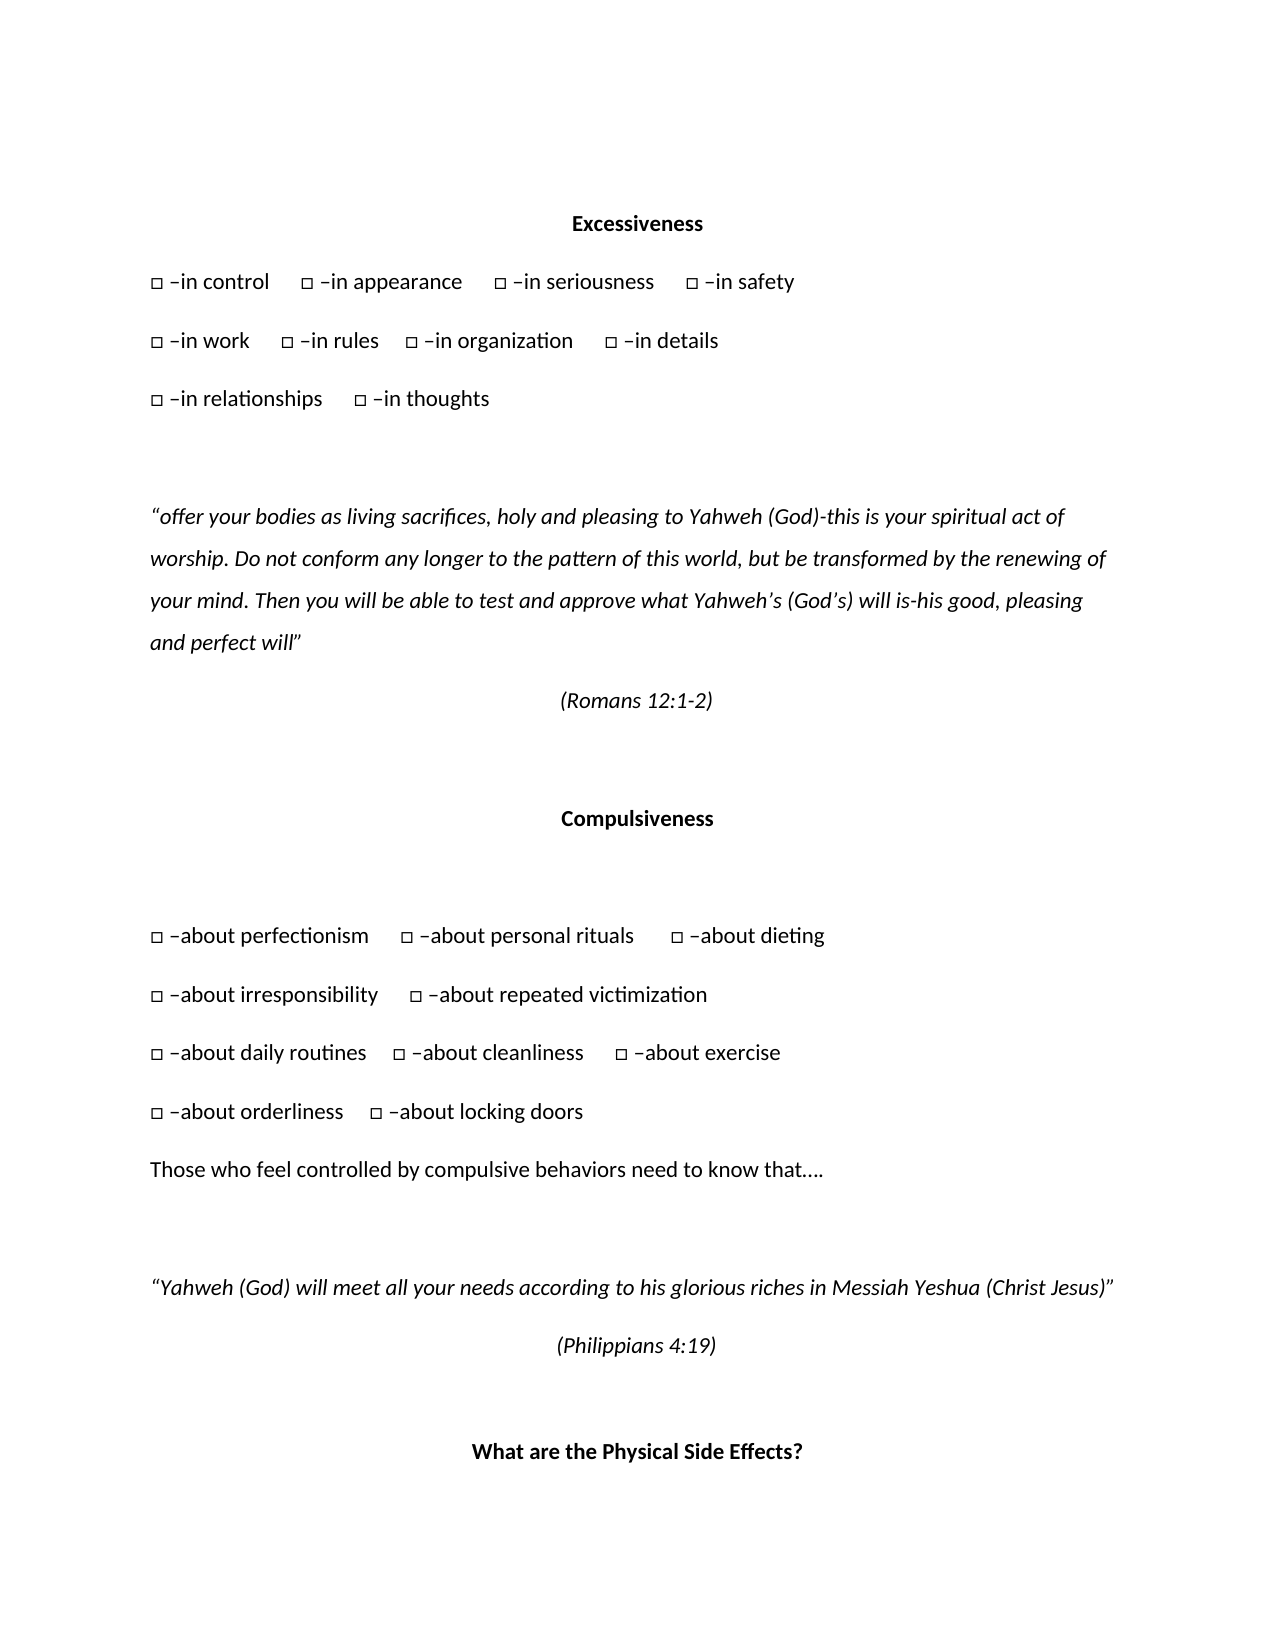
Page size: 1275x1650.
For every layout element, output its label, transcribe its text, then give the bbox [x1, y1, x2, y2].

text □ –in control □ –in appearance □ –in seriousness □ –in safety [150, 267, 1125, 295]
text “offer your bodies as living sacrifices, holy and pleasing to Yahweh (God)-this is your spiritual act of worship. Do not conform any longer to the pattern of this world, but be transformed by the renewing of your mind. Then you will be able to test and approve what Yahweh’s (God’s) will is-his good, pleasing and perfect will” [150, 502, 1125, 656]
text (Philippians 4:19) [150, 1332, 1125, 1359]
text □ –in relationships □ –in thoughts [150, 384, 1125, 413]
text (Romans 12:1-2) [150, 686, 1125, 714]
text Those who feel controlled by compulsive behaviors need to know that…. [150, 1156, 1125, 1184]
text □ –about perfectionism □ –about personal rituals □ –about dieting [150, 921, 1125, 949]
text □ –about irresponsibility □ –about repeated victimization [150, 980, 1125, 1008]
text □ –in work □ –in rules □ –in organization □ –in details [150, 326, 1125, 354]
text What are the Physical Side Effects? [150, 1437, 1125, 1465]
text Compulsiveness [150, 804, 1125, 832]
text □ –about orderliness □ –about locking doors [150, 1097, 1125, 1125]
text “Yahweh (God) will meet all your needs according to his glorious riches in Messiah Yeshua (Christ Jesus)” [150, 1273, 1125, 1301]
text □ –about daily routines □ –about cleanliness □ –about exercise [150, 1038, 1125, 1066]
text Excessiveness [150, 209, 1125, 237]
